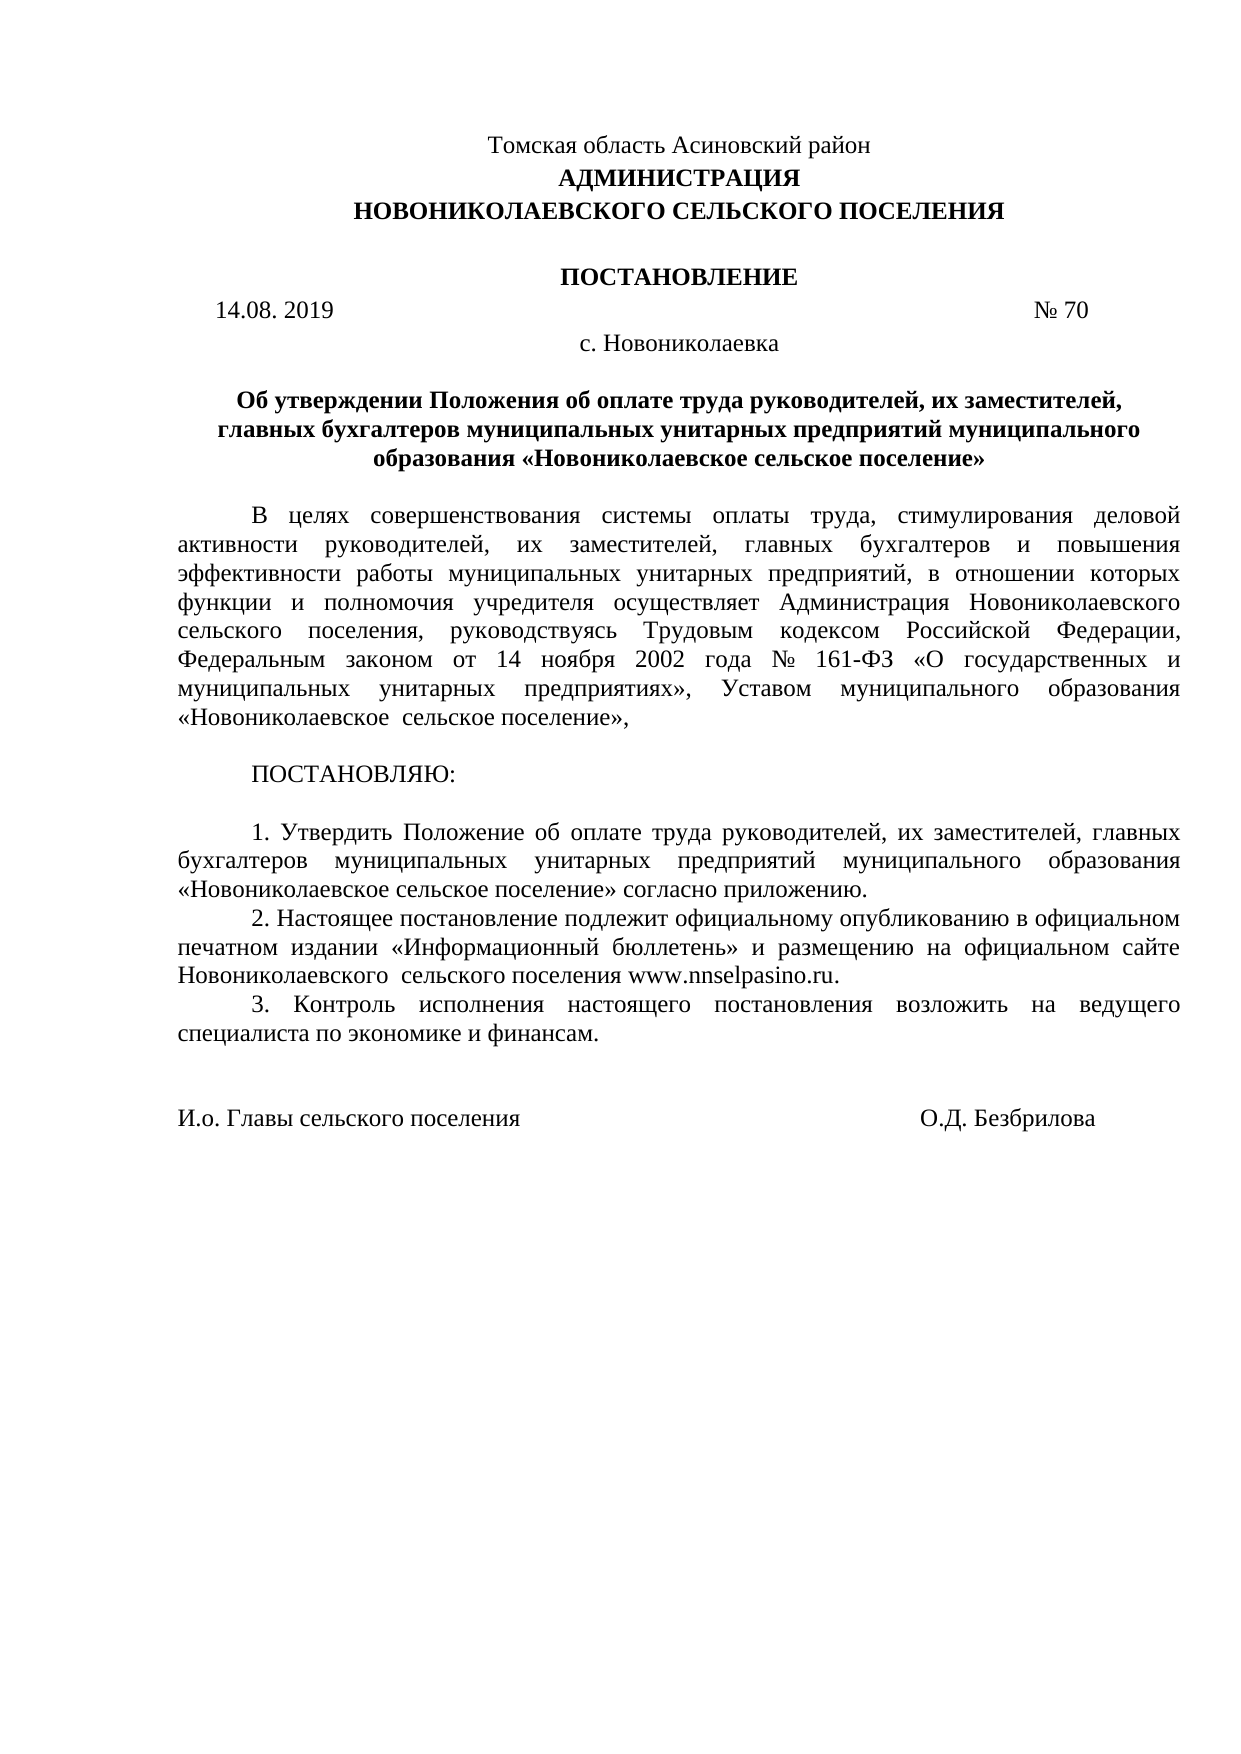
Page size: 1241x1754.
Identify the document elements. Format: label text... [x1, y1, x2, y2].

text с. Новониколаевка [177, 328, 1181, 357]
text ПОСТАНОВЛЯЮ: [177, 759, 1181, 788]
text И.о. Главы сельского поселения О.Д. Безбрилова [177, 1103, 1181, 1132]
text Томская область Асиновский район [177, 130, 1181, 159]
text НОВОНИКОЛАЕВСКОГО СЕЛЬСКОГО ПОСЕЛЕНИЯ [177, 196, 1181, 225]
text 3. Контроль исполнения настоящего постановления возложить на ведущего специалиста по экономике и финансам. [177, 989, 1181, 1047]
text главных бухгалтеров муниципальных унитарных предприятий муниципального образования «Новониколаевское сельское поселение» [177, 414, 1181, 472]
text ПОСТАНОВЛЕНИЕ [177, 262, 1181, 291]
text 1. Утвердить Положение об оплате труда руководителей, их заместителей, главных бухгалтеров муниципальных унитарных предприятий муниципального образования «Новониколаевское сельское поселение» согласно приложению. [177, 817, 1181, 903]
text АДМИНИСТРАЦИЯ [177, 163, 1181, 192]
text Об утверждении Положения об оплате труда руководителей, их заместителей, [177, 386, 1181, 414]
text 2. Настоящее постановление подлежит официальному опубликованию в официальном печатном издании «Информационный бюллетень» и размещению на официальном сайте Новониколаевского сельского поселения www.nnselpasino.ru. [177, 903, 1181, 989]
text В целях совершенствования системы оплаты труда, стимулирования деловой активности руководителей, их заместителей, главных бухгалтеров и повышения эффективности работы муниципальных унитарных предприятий, в отношении которых функции и полномочия учредителя осуществляет Администрация Новониколаевского сельского поселения, руководствуясь Трудовым кодексом Российской Федерации, Федеральным законом от 14 ноября 2002 года № 161-ФЗ «О государственных и муниципальных унитарных предприятиях», Уставом муниципального образования «Новониколаевское сельское поселение», [177, 501, 1181, 731]
text 14.08. 2019 № 70 [177, 295, 1181, 324]
